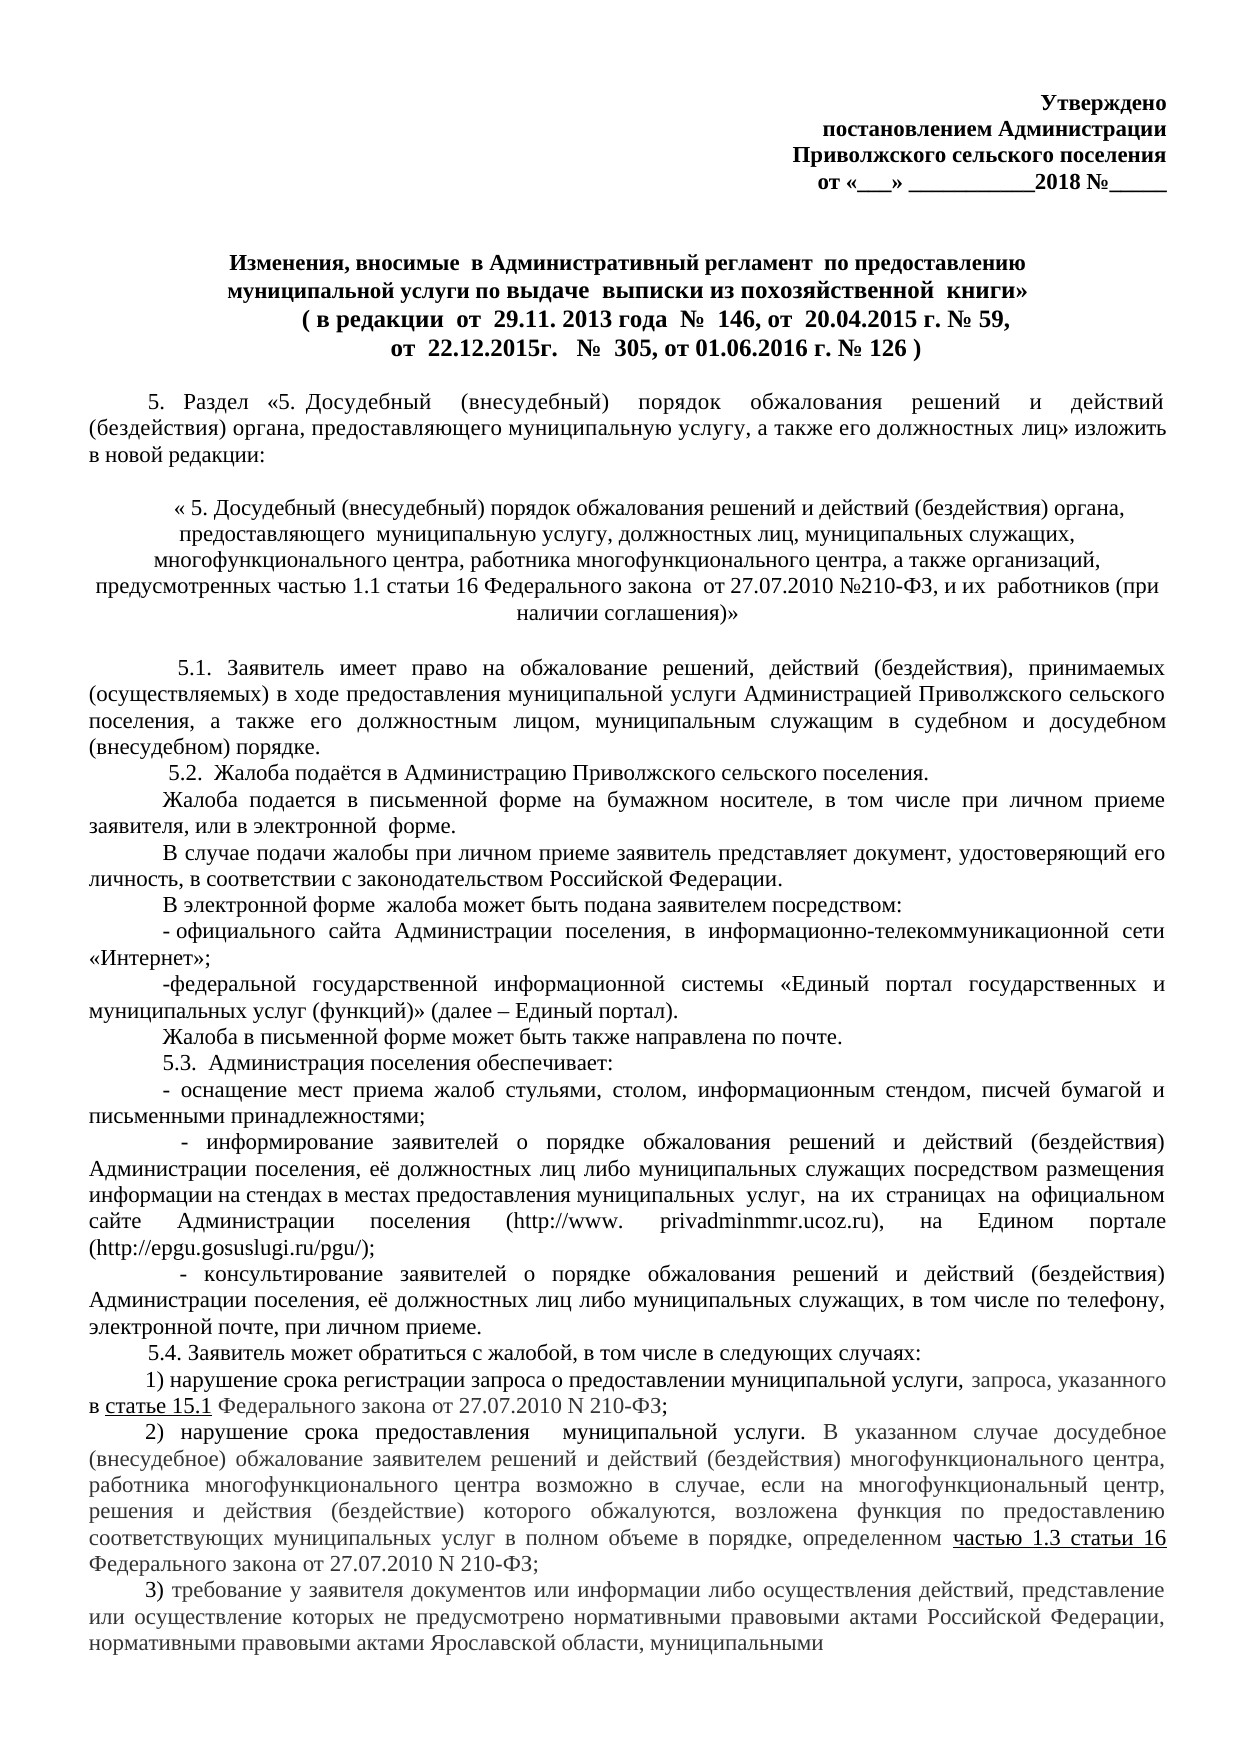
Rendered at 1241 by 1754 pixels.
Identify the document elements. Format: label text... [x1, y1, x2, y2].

text 5.1. Заявитель имеет право на обжалование решений, действий (бездействия), принимаемых (осуществляемых) в ходе предоставления муниципальной услуги Администрацией Приволжского сельского поселения, а также его должностным лицом, муниципальным служащим в судебном и досудебном (внесудебном) порядке. [89, 654, 1167, 759]
text - официального сайта Администрации поселения, в информационно-телекоммуникационной сети «Интернет»; [89, 918, 1167, 970]
text 1) нарушение срока регистрации запроса о предоставлении муниципальной услуги, запроса, указанного в статье 15.1 Федерального закона от 27.07.2010 N 210-ФЗ; [89, 1366, 1167, 1418]
text 5. Раздел «5. Досудебный (внесудебный) порядок обжалования решений и действий (бездействия) органа, предоставляющего муниципальную услугу, а также его должностных лиц» изложить в новой редакции: [89, 388, 1167, 467]
text - консультирование заявителей о порядке обжалования решений и действий (бездействия) Администрации поселения, её должностных лиц либо муниципальных служащих, в том числе по телефону, электронной почте, при личном приеме. [89, 1260, 1167, 1339]
text 3) требование у заявителя документов или информации либо осуществления действий, представление или осуществление которых не предусмотрено нормативными правовыми актами Российской Федерации, нормативными правовыми актами Ярославской области, муниципальными [89, 1576, 1167, 1656]
text от «___» ___________2018 №_____ [89, 168, 1167, 194]
text « 5. Досудебный (внесудебный) порядок обжалования решений и действий (бездействия) органа, предоставляющего муниципальную услугу, должностных лиц, муниципальных служащих, многофункционального центра, работника многофункционального центра, а также организаций, предусмотренных частью 1.1 статьи 16 Федерального закона от 27.07.2010 №210-ФЗ, и их работников (при наличии соглашения)» [89, 493, 1167, 625]
text -федеральной государственной информационной системы «Единый портал государственных и муниципальных услуг (функций)» (далее – Единый портал). [89, 970, 1167, 1023]
text ( в редакции от 29.11. 2013 года № 146, от 20.04.2015 г. № 59, [89, 304, 1167, 333]
text В электронной форме жалоба может быть подана заявителем посредством: [89, 891, 1167, 918]
text Жалоба подается в письменной форме на бумажном носителе, в том числе при личном приеме заявителя, или в электронной форме. [89, 786, 1167, 838]
text - информирование заявителей о порядке обжалования решений и действий (бездействия) Администрации поселения, её должностных лиц либо муниципальных служащих посредством размещения информации на стендах в местах предоставления муниципальных услуг, на их страницах на официальном сайте Администрации поселения (http://www. privadminmmr.ucoz.ru), на Едином портале (http://epgu.gosuslugi.ru/pgu/); [89, 1128, 1167, 1260]
text от 22.12.2015г. № 305, от 01.06.2016 г. № 126 ) [89, 333, 1167, 362]
text 5.3. Администрация поселения обеспечивает: [89, 1049, 1167, 1076]
text Изменения, вносимые в Административный регламент по предоставлению [89, 249, 1167, 276]
text постановлением Администрации [89, 115, 1167, 141]
text муниципальной услуги по выдаче выписки из похозяйственной книги» [89, 276, 1167, 304]
text Утверждено [89, 89, 1167, 115]
text Приволжского сельского поселения [89, 141, 1167, 168]
text Жалоба в письменной форме может быть также направлена по почте. [89, 1023, 1167, 1049]
text 2) нарушение срока предоставления муниципальной услуги. В указанном случае досудебное (внесудебное) обжалование заявителем решений и действий (бездействия) многофункционального центра, работника многофункционального центра возможно в случае, если на многофункциональный центр, решения и действия (бездействие) которого обжалуются, возложена функция по предоставлению соответствующих муниципальных услуг в полном объеме в порядке, определенном частью 1.3 статьи 16 Федерального закона от 27.07.2010 N 210-ФЗ; [89, 1418, 1167, 1576]
text 5.2. Жалоба подаётся в Администрацию Приволжского сельского поселения. [89, 759, 1167, 786]
text В случае подачи жалобы при личном приеме заявитель представляет документ, удостоверяющий его личность, в соответствии с законодательством Российской Федерации. [89, 838, 1167, 891]
text 5.4. Заявитель может обратиться с жалобой, в том числе в следующих случаях: [89, 1339, 1167, 1366]
text - оснащение мест приема жалоб стульями, столом, информационным стендом, писчей бумагой и письменными принадлежностями; [89, 1076, 1167, 1128]
